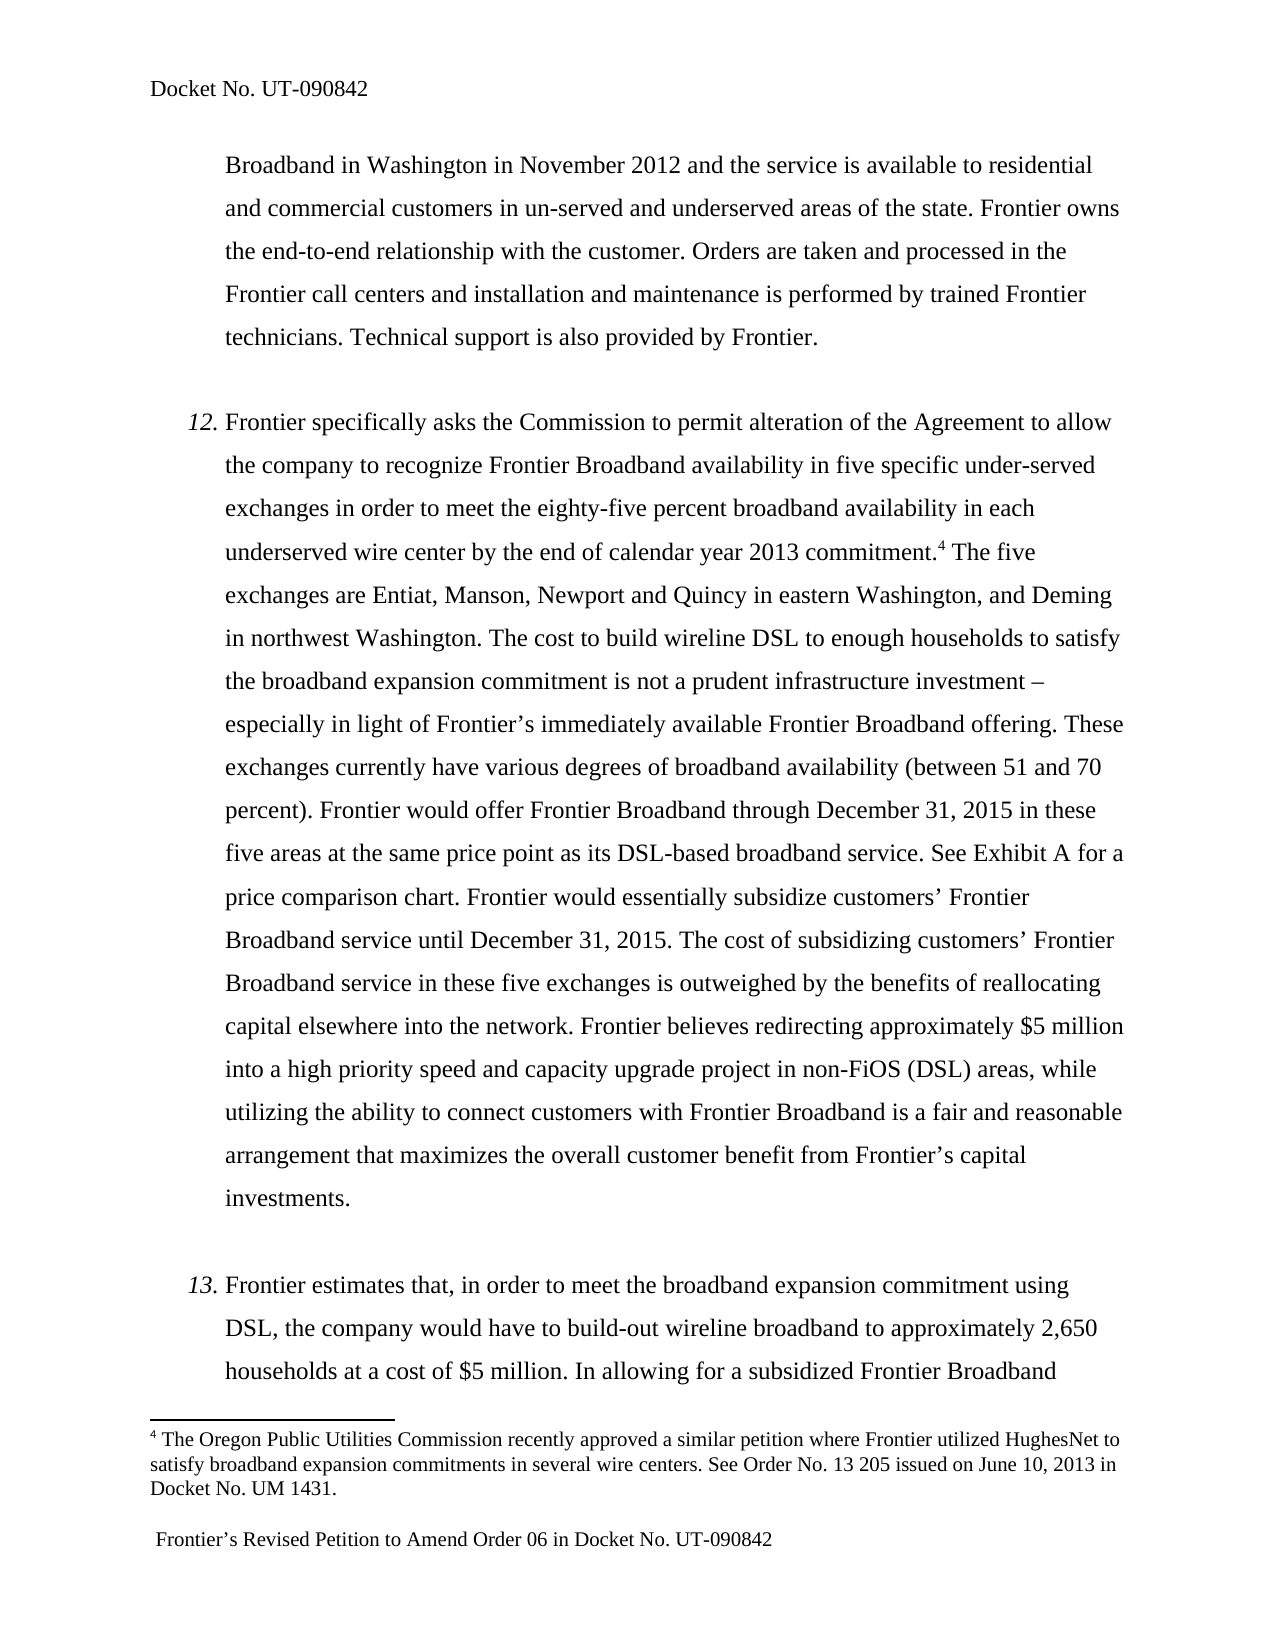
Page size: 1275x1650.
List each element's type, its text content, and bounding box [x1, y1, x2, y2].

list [187, 1270, 1125, 1385]
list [187, 150, 1125, 393]
list Frontier specifically asks the Commission to permit alteration of the Agreement to allow the company to recognize Frontier Broadband availability in five specific under-served exchanges in order to meet the eighty-five percent broadband availability in each underserved wire center by the end of calendar year 2013 commitment. The five exchanges are Entiat, Manson, Newport and Quincy in eastern Washington, and Deming in northwest Washington. The cost to build wireline DSL to enough households to satisfy the broadband expansion commitment is not a prudent infrastructure investment – especially in light of Frontier’s immediately available Frontier Broadband offering. These exchanges currently have various degrees of broadband availability (between 51 and 70 percent). Frontier would offer Frontier Broadband through December 31, 2015 in these five areas at the same price point as its DSL-based broadband service. See Exhibit A for a price comparison chart. Frontier would essentially subsidize customers’ Frontier Broadband service until December 31, 2015. The cost of subsidizing customers’ Frontier Broadband service in these five exchanges is outweighed by the benefits of reallocating capital elsewhere into the network. Frontier believes redirecting approximately $5 million into a high priority speed and capacity upgrade project in non-FiOS (DSL) areas, while utilizing the ability to connect customers with Frontier Broadband is a fair and reasonable arrangement that maximizes the overall customer benefit from Frontier’s capital investments. [187, 407, 1125, 1212]
